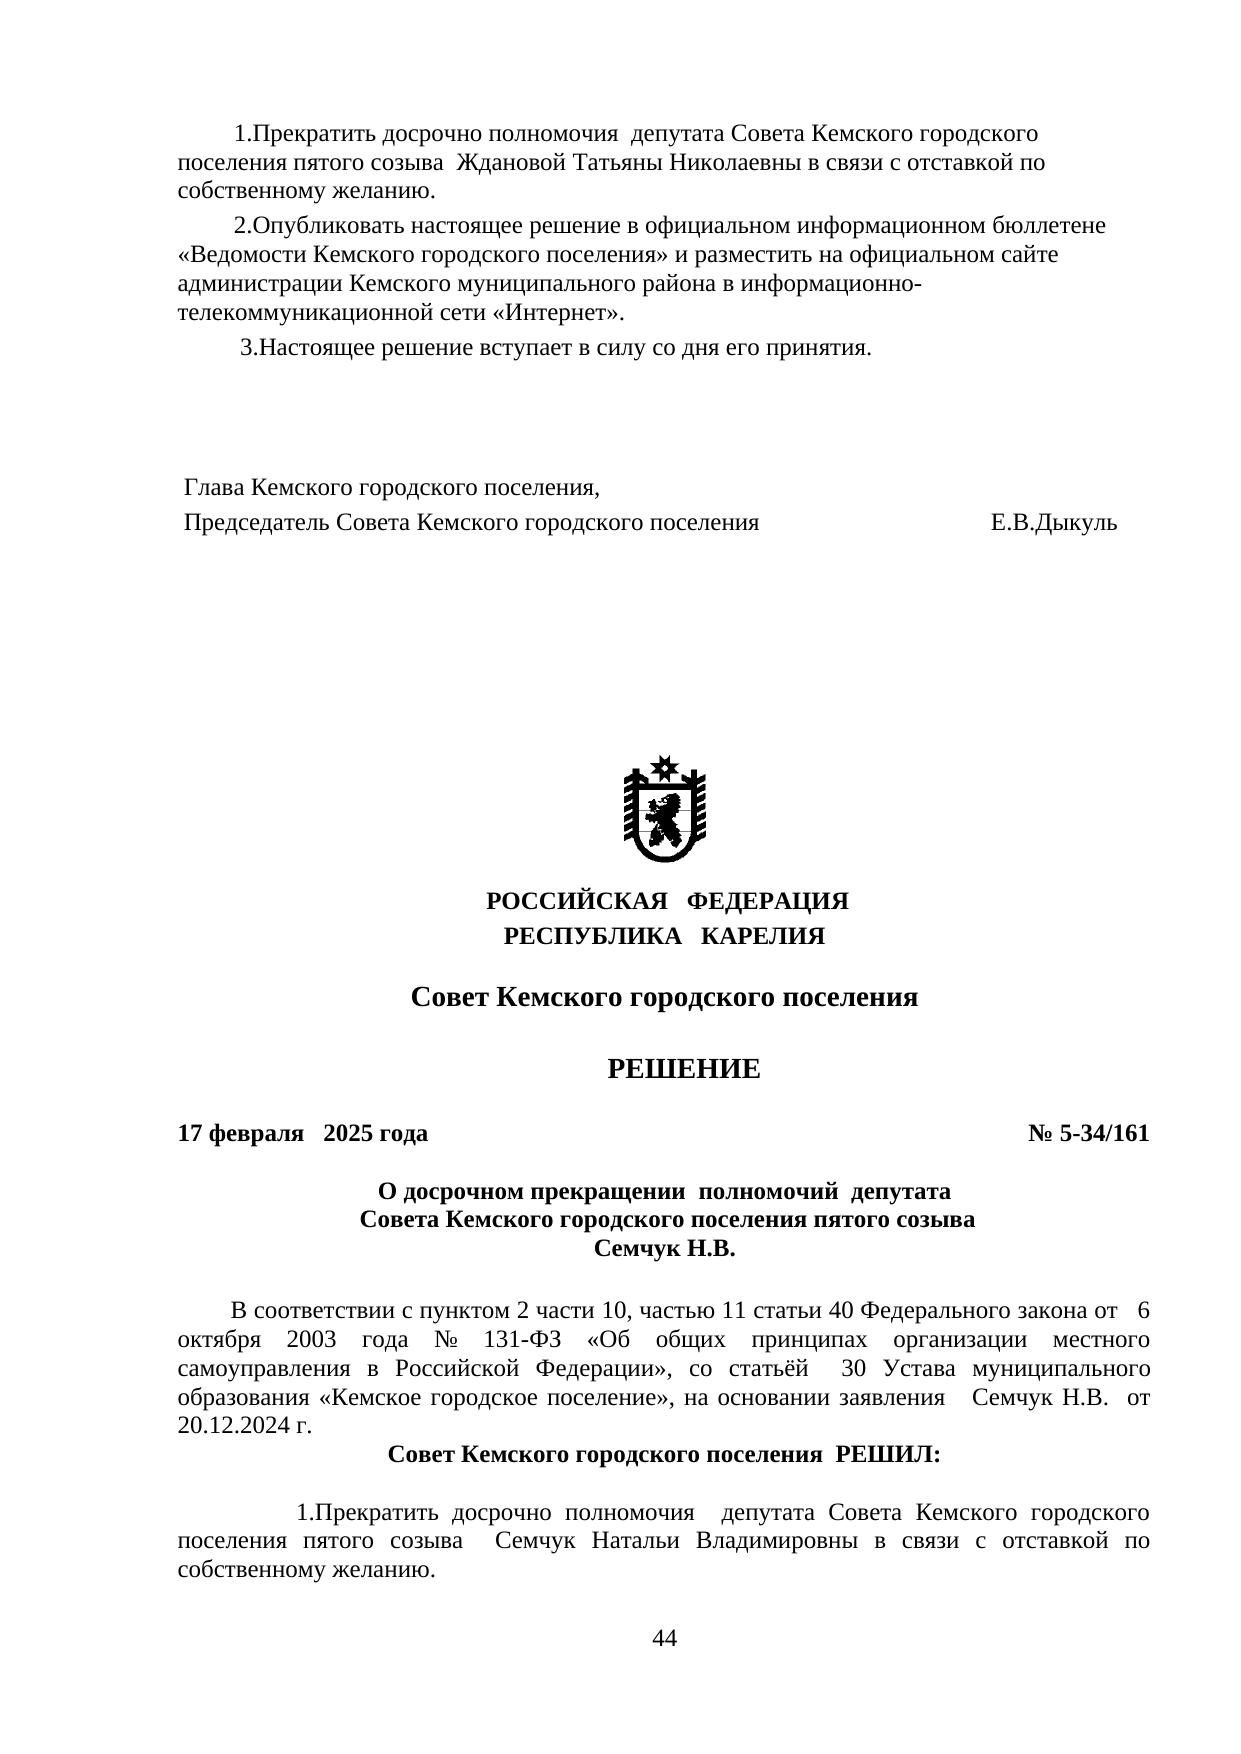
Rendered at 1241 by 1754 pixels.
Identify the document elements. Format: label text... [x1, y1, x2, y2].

text Председатель Совета Кемского городского поселения Е.В.Дыкуль [177, 507, 1152, 536]
text 17 февраля 2025 года № 5-34/161 [177, 1118, 1152, 1147]
text РОССИЙСКАЯ ФЕДЕРАЦИЯ [177, 886, 1152, 915]
subtitle РЕСПУБЛИКА КАРЕЛИЯ [177, 921, 1152, 950]
text 1.Прекратить досрочно полномочия депутата Совета Кемского городского поселения пятого созыва Ждановой Татьяны Николаевны в связи с отставкой по собственному желанию. [177, 118, 1152, 204]
text В соответствии с пунктом 2 части 10, частью 11 статьи 40 Федерального закона от 6 октября 2003 года № 131-ФЗ «Об общих принципах организации местного самоуправления в Российской Федерации», со статьёй 30 Устава муниципального образования «Кемское городское поселение», на основании заявления Семчук Н.В. от 20.12.2024 г. [177, 1296, 1152, 1439]
text Совет Кемского городского поселения [177, 979, 1152, 1012]
text Семчук Н.В. [177, 1233, 1152, 1262]
text О досрочном прекращении полномочий депутата [177, 1176, 1152, 1204]
text 2.Опубликовать настоящее решение в официальном информационном бюллетене «Ведомости Кемского городского поселения» и разместить на официальном сайте администрации Кемского муниципального района в информационно-телекоммуникационной сети «Интернет». [177, 211, 1152, 326]
text Глава Кемского городского поселения, [177, 472, 1152, 501]
text Совет Кемского городского поселения РЕШИЛ: [177, 1439, 1152, 1468]
text 3.Настоящее решение вступает в силу со дня его принятия. [177, 332, 1152, 361]
text 1.Прекратить досрочно полномочия депутата Совета Кемского городского поселения пятого созыва Семчук Натальи Владимировны в связи с отставкой по собственному желанию. [177, 1497, 1152, 1583]
subtitle РЕШЕНИЕ [177, 1051, 1152, 1085]
text Совета Кемского городского поселения пятого созыва [177, 1204, 1152, 1233]
